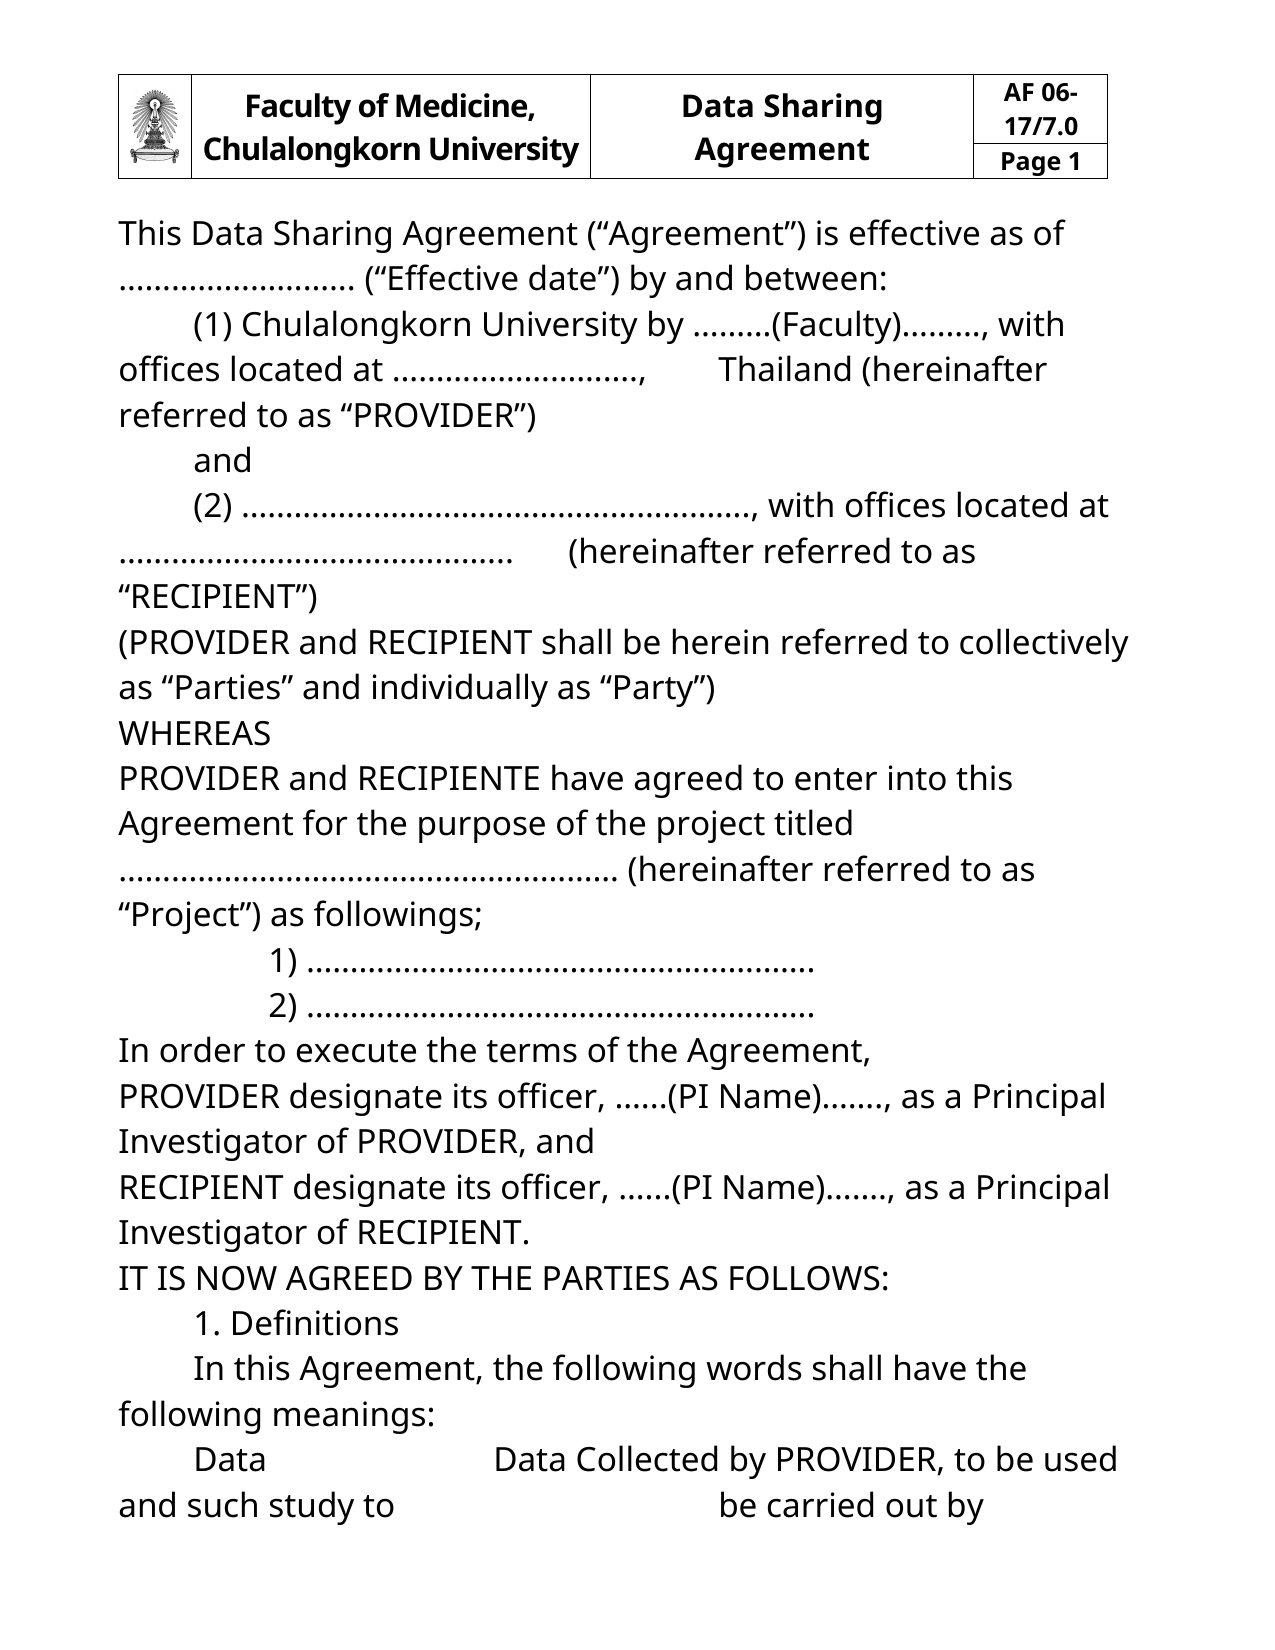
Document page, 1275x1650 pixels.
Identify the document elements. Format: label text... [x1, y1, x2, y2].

text (1) Chulalongkorn University by ………(Faculty)………, with offices located at ………………………., Thailand (hereinafter referred to as “PROVIDER”) [118, 301, 1157, 437]
text This Data Sharing Agreement (“Agreement”) is effective as of ……………………... (“Effective date”) by and between: [118, 210, 1157, 301]
text In this Agreement, the following words shall have the following meanings: [118, 1345, 1157, 1436]
text RECIPIENT designate its officer, …...(PI Name)……., as a Principal Investigator of RECIPIENT. [118, 1163, 1157, 1254]
text WHEREAS [118, 709, 1157, 755]
text PROVIDER and RECIPIENTE have agreed to enter into this Agreement for the purpose of the project titled ………………………………………………… (hereinafter referred to as “Project”) as followings; [118, 755, 1157, 936]
text (2) …………………………………………………., with offices located at ……………………………………... (hereinafter referred to as “RECIPIENT”) [118, 482, 1157, 618]
text 1. Definitions [118, 1300, 1157, 1345]
text and [118, 437, 1157, 482]
picture [129, 89, 180, 164]
text 2) …………………………………………………. [118, 982, 1157, 1027]
text (PROVIDER and RECIPIENT shall be herein referred to collectively as “Parties” and individually as “Party”) [118, 618, 1157, 709]
text IT IS NOW AGREED BY THE PARTIES AS FOLLOWS: [118, 1254, 1157, 1300]
text 1) …………………………………………………. [118, 936, 1157, 982]
text In order to execute the terms of the Agreement, [118, 1027, 1157, 1073]
text PROVIDER designate its officer, …...(PI Name)……., as a Principal Investigator of PROVIDER, and [118, 1073, 1157, 1163]
